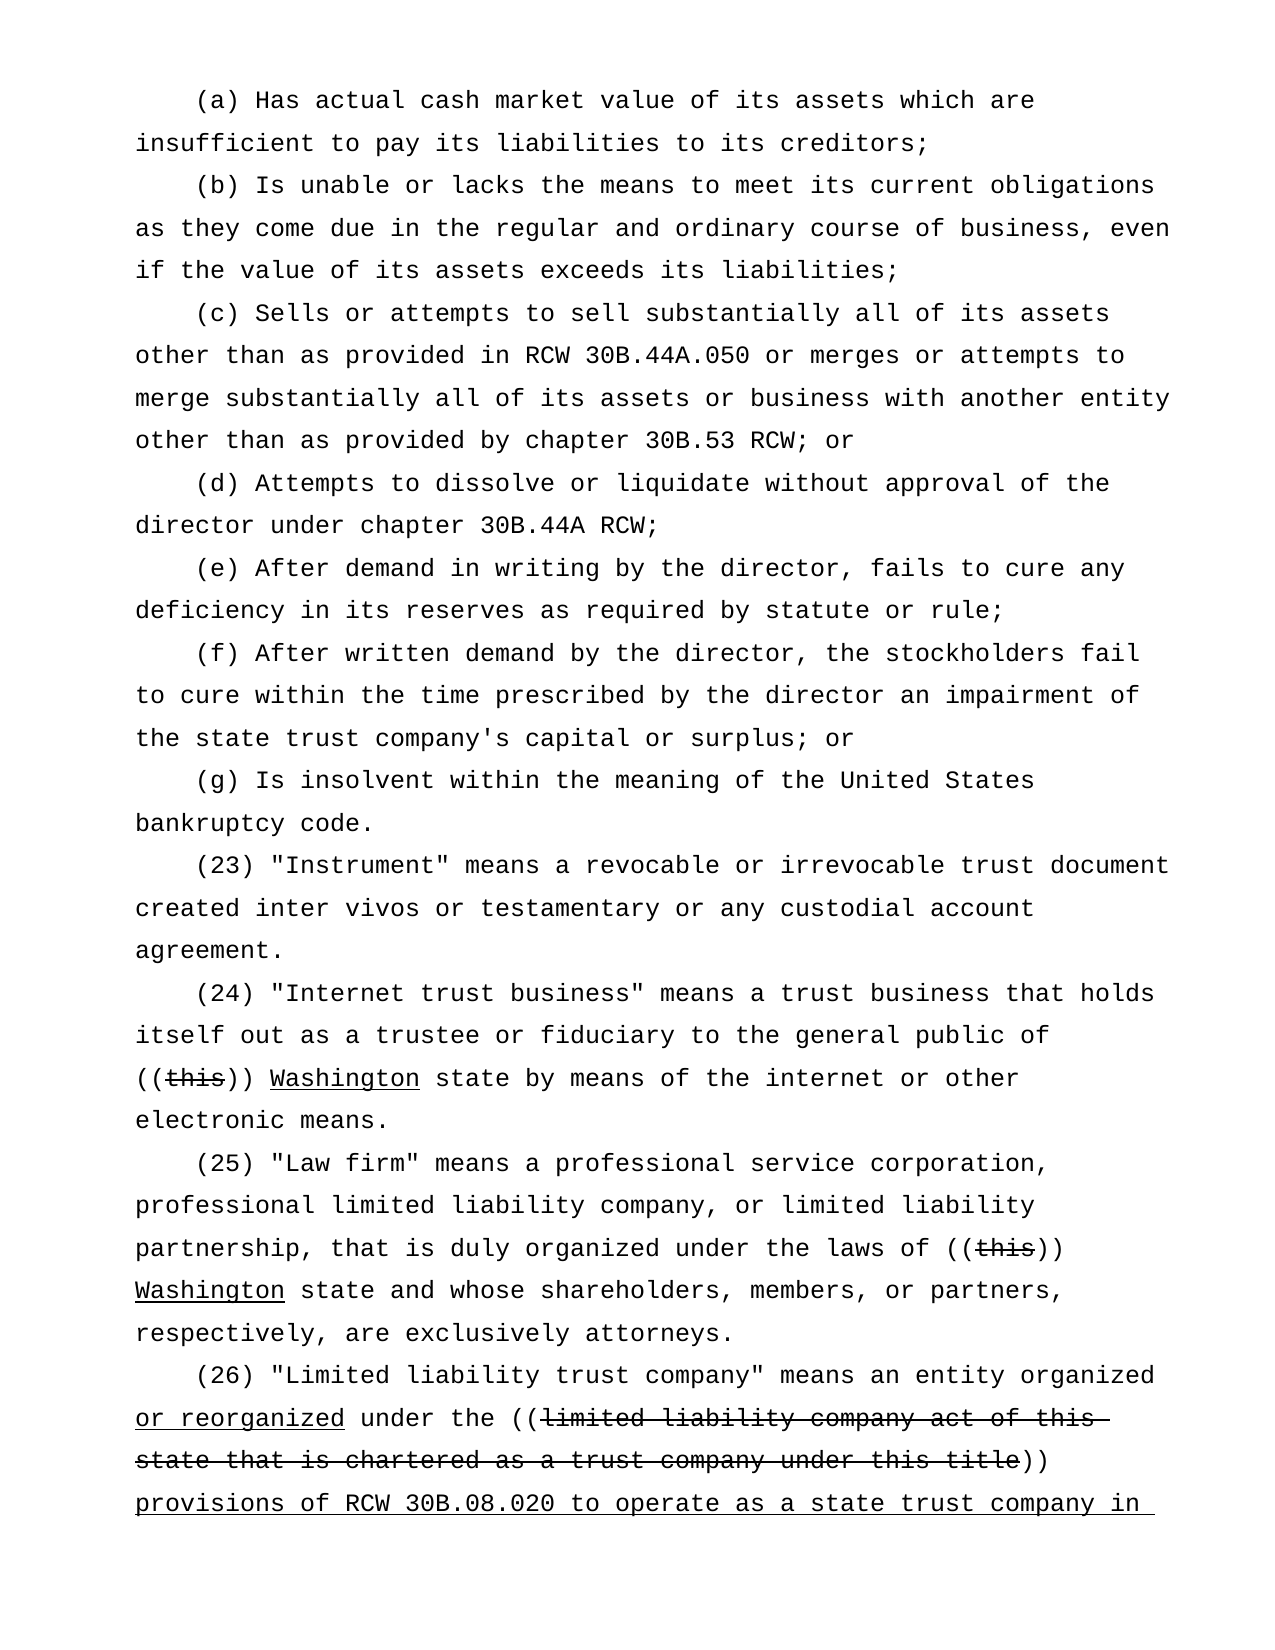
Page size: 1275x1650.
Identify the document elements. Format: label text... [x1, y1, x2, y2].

text (a) Has actual cash market value of its assets which are insufficient to pay its liabilities to its creditors; [135, 75, 1170, 160]
text (e) After demand in writing by the director, fails to cure any deficiency in its reserves as required by statute or rule; [135, 542, 1170, 627]
text (d) Attempts to dissolve or liquidate without approval of the director under chapter 30B.44A RCW; [135, 457, 1170, 542]
text (24) "Internet trust business" means a trust business that holds itself out as a trustee or fiduciary to the general public of ((this)) Washington state by means of the internet or other electronic means. [135, 967, 1170, 1137]
text (g) Is insolvent within the meaning of the United States bankruptcy code. [135, 755, 1170, 840]
text (f) After written demand by the director, the stockholders fail to cure within the time prescribed by the director an impairment of the state trust company's capital or surplus; or [135, 627, 1170, 755]
text (b) Is unable or lacks the means to meet its current obligations as they come due in the regular and ordinary course of business, even if the value of its assets exceeds its liabilities; [135, 160, 1170, 287]
text (c) Sells or attempts to sell substantially all of its assets other than as provided in RCW 30B.44A.050 or merges or attempts to merge substantially all of its assets or business with another entity other than as provided by chapter 30B.53 RCW; or [135, 287, 1170, 457]
text (23) "Instrument" means a revocable or irrevocable trust document created inter vivos or testamentary or any custodial account agreement. [135, 840, 1170, 967]
text (25) "Law firm" means a professional service corporation, professional limited liability company, or limited liability partnership, that is duly organized under the laws of ((this)) Washington state and whose shareholders, members, or partners, respectively, are exclusively attorneys. [135, 1137, 1170, 1350]
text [135, 1350, 1170, 1520]
